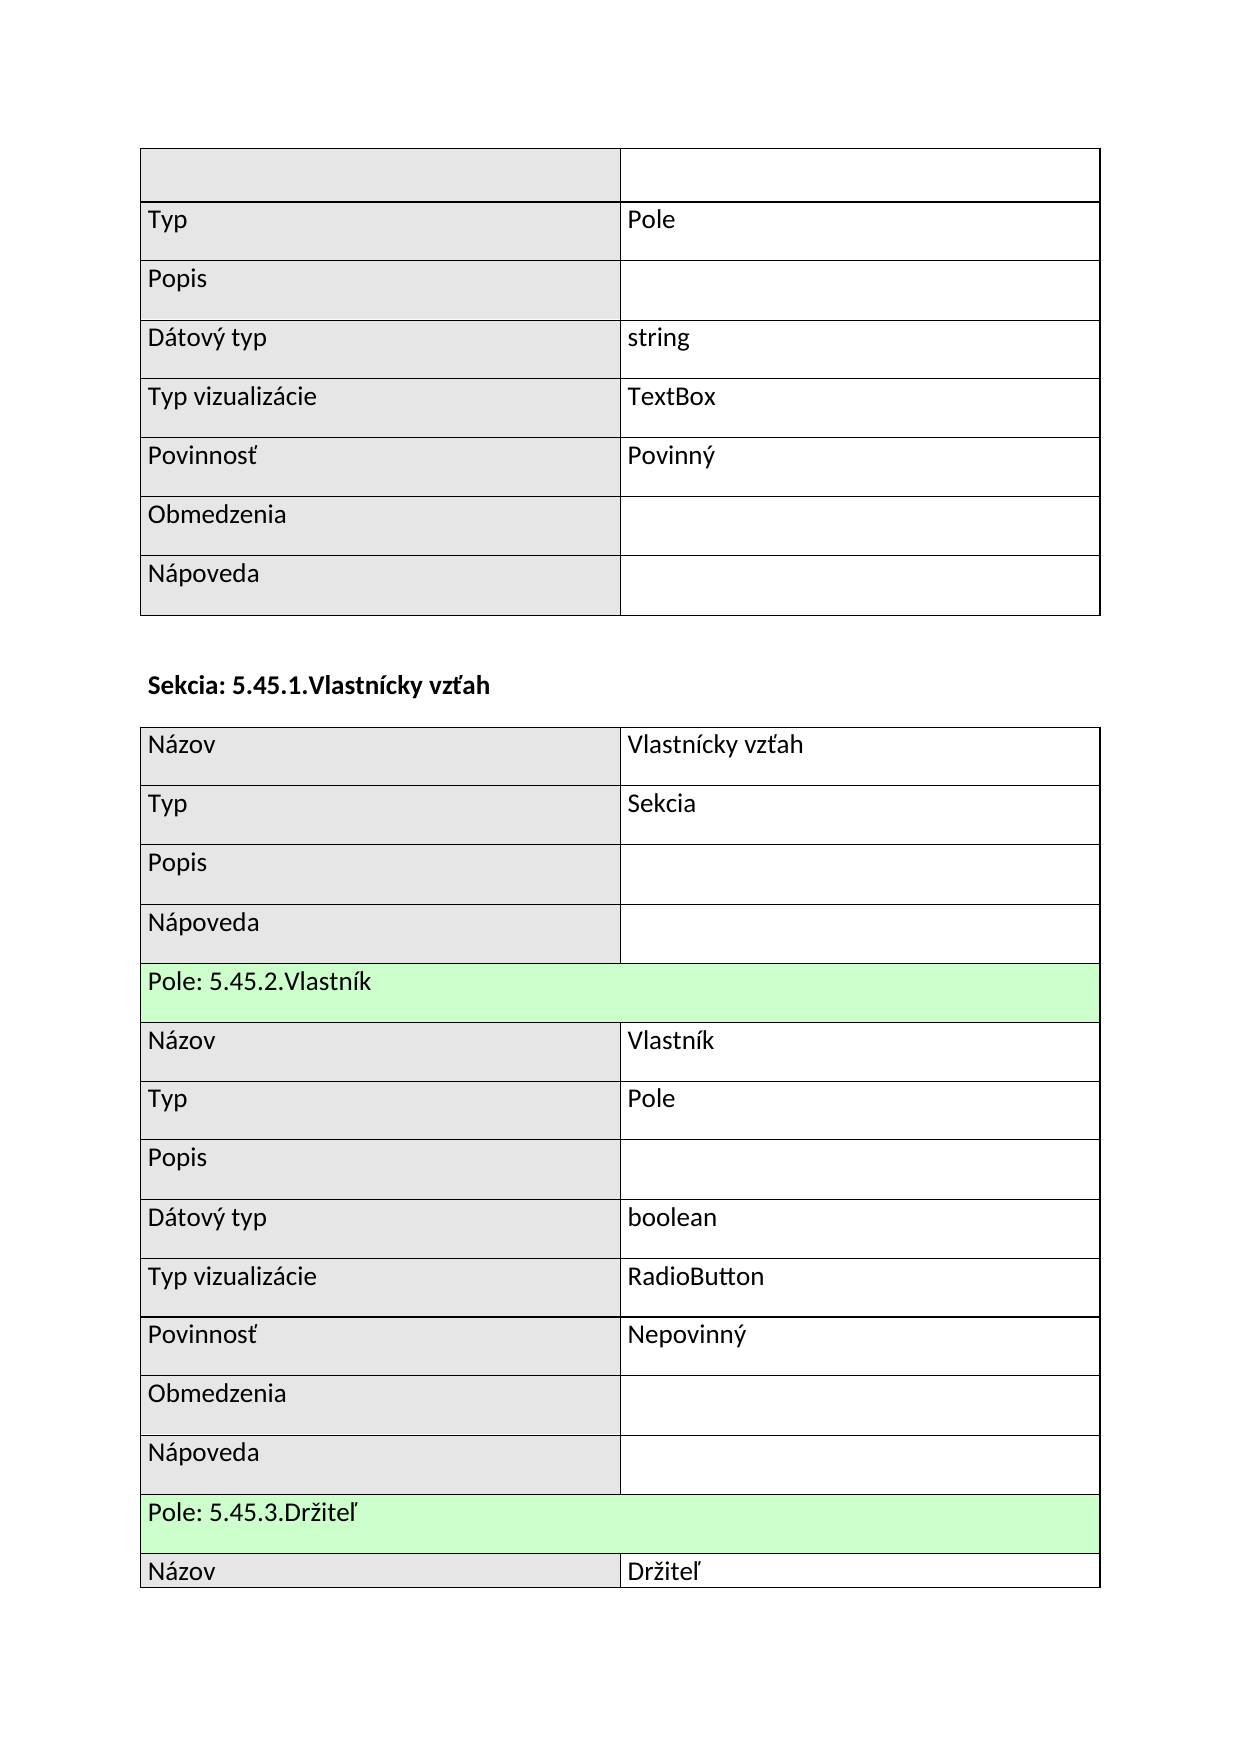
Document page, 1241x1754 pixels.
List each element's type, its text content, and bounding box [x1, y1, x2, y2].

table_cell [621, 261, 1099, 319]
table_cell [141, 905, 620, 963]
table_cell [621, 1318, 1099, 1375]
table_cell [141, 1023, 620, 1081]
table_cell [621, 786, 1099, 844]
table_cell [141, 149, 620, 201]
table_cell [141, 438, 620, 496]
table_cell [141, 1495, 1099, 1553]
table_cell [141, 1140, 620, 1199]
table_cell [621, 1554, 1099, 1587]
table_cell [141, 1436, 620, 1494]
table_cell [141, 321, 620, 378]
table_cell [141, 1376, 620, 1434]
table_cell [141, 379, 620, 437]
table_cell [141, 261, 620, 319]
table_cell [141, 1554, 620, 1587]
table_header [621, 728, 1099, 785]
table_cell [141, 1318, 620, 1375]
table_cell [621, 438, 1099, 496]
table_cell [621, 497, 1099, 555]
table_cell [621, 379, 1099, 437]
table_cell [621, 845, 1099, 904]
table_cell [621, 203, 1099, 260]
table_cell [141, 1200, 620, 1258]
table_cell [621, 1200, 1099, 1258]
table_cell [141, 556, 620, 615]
text Sekcia: 5.45.1.Vlastnícky vzťah [148, 668, 1093, 701]
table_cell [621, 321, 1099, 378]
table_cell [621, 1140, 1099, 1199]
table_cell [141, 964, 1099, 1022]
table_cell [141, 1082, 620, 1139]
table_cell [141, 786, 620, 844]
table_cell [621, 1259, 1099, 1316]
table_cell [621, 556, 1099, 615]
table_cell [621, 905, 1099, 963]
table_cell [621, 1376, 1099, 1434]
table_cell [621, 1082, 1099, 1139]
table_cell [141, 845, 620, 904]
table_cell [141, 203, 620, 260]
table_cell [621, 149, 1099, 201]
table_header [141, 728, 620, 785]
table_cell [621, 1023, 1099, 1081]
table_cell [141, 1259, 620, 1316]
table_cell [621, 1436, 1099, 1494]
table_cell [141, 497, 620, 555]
